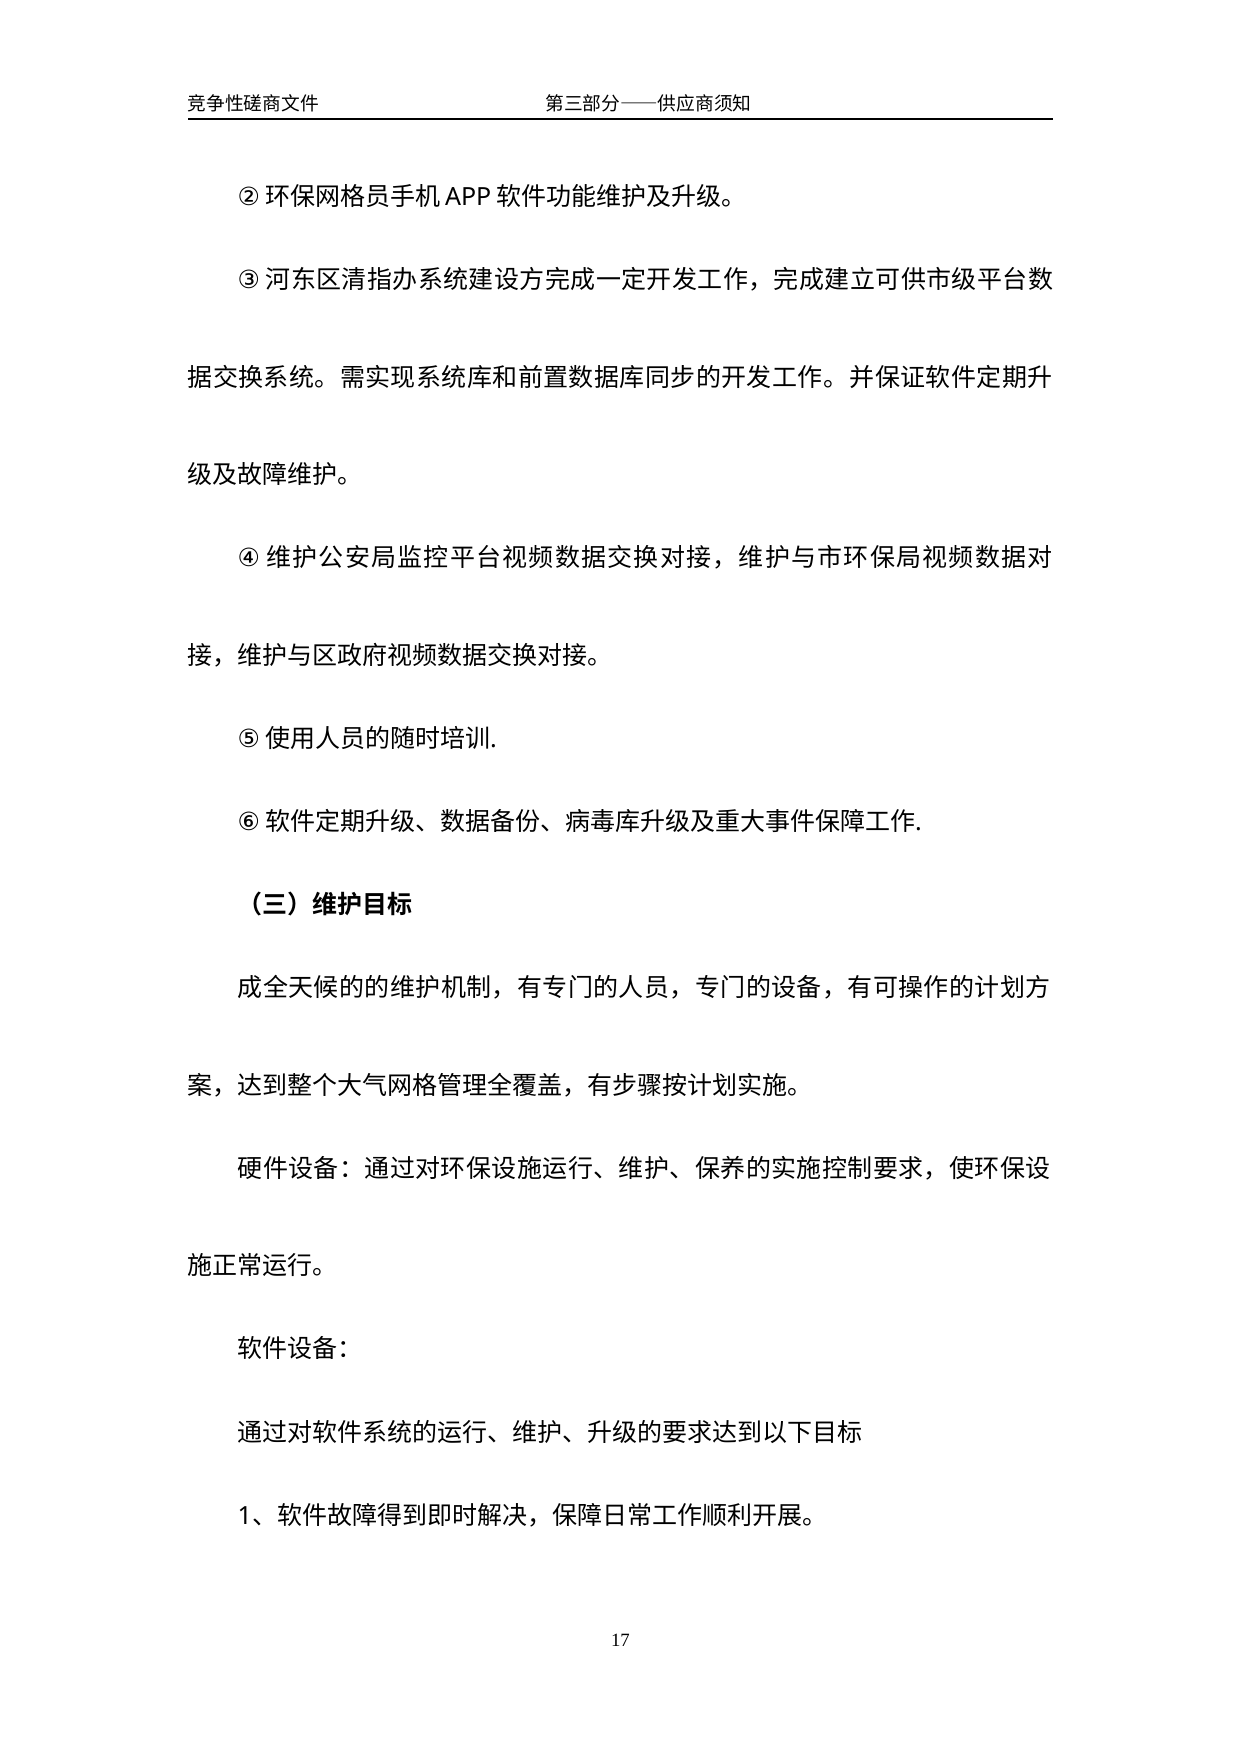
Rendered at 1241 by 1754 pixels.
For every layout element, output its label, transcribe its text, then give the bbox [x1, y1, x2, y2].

text ②环保网格员手机APP软件功能维护及升级。 [187, 162, 1053, 227]
text 通过对软件系统的运行、维护、升级的要求达到以下目标 [187, 1398, 1053, 1463]
text ⑤使用人员的随时培训. [187, 704, 1053, 769]
text （三）维护目标 [187, 870, 1053, 935]
text 硬件设备：通过对环保设施运行、维护、保养的实施控制要求，使环保设施正常运行。 [187, 1134, 1053, 1296]
text ⑥软件定期升级、数据备份、病毒库升级及重大事件保障工作. [187, 787, 1053, 852]
text 1、软件故障得到即时解决，保障日常工作顺利开展。 [187, 1481, 1053, 1546]
text 软件设备： [187, 1314, 1053, 1379]
text ④维护公安局监控平台视频数据交换对接，维护与市环保局视频数据对接，维护与区政府视频数据交换对接。 [187, 523, 1053, 686]
text 成全天候的的维护机制，有专门的人员，专门的设备，有可操作的计划方案，达到整个大气网格管理全覆盖，有步骤按计划实施。 [187, 953, 1053, 1116]
text ③河东区清指办系统建设方完成一定开发工作，完成建立可供市级平台数据交换系统。需实现系统库和前置数据库同步的开发工作。并保证软件定期升级及故障维护。 [187, 245, 1053, 505]
